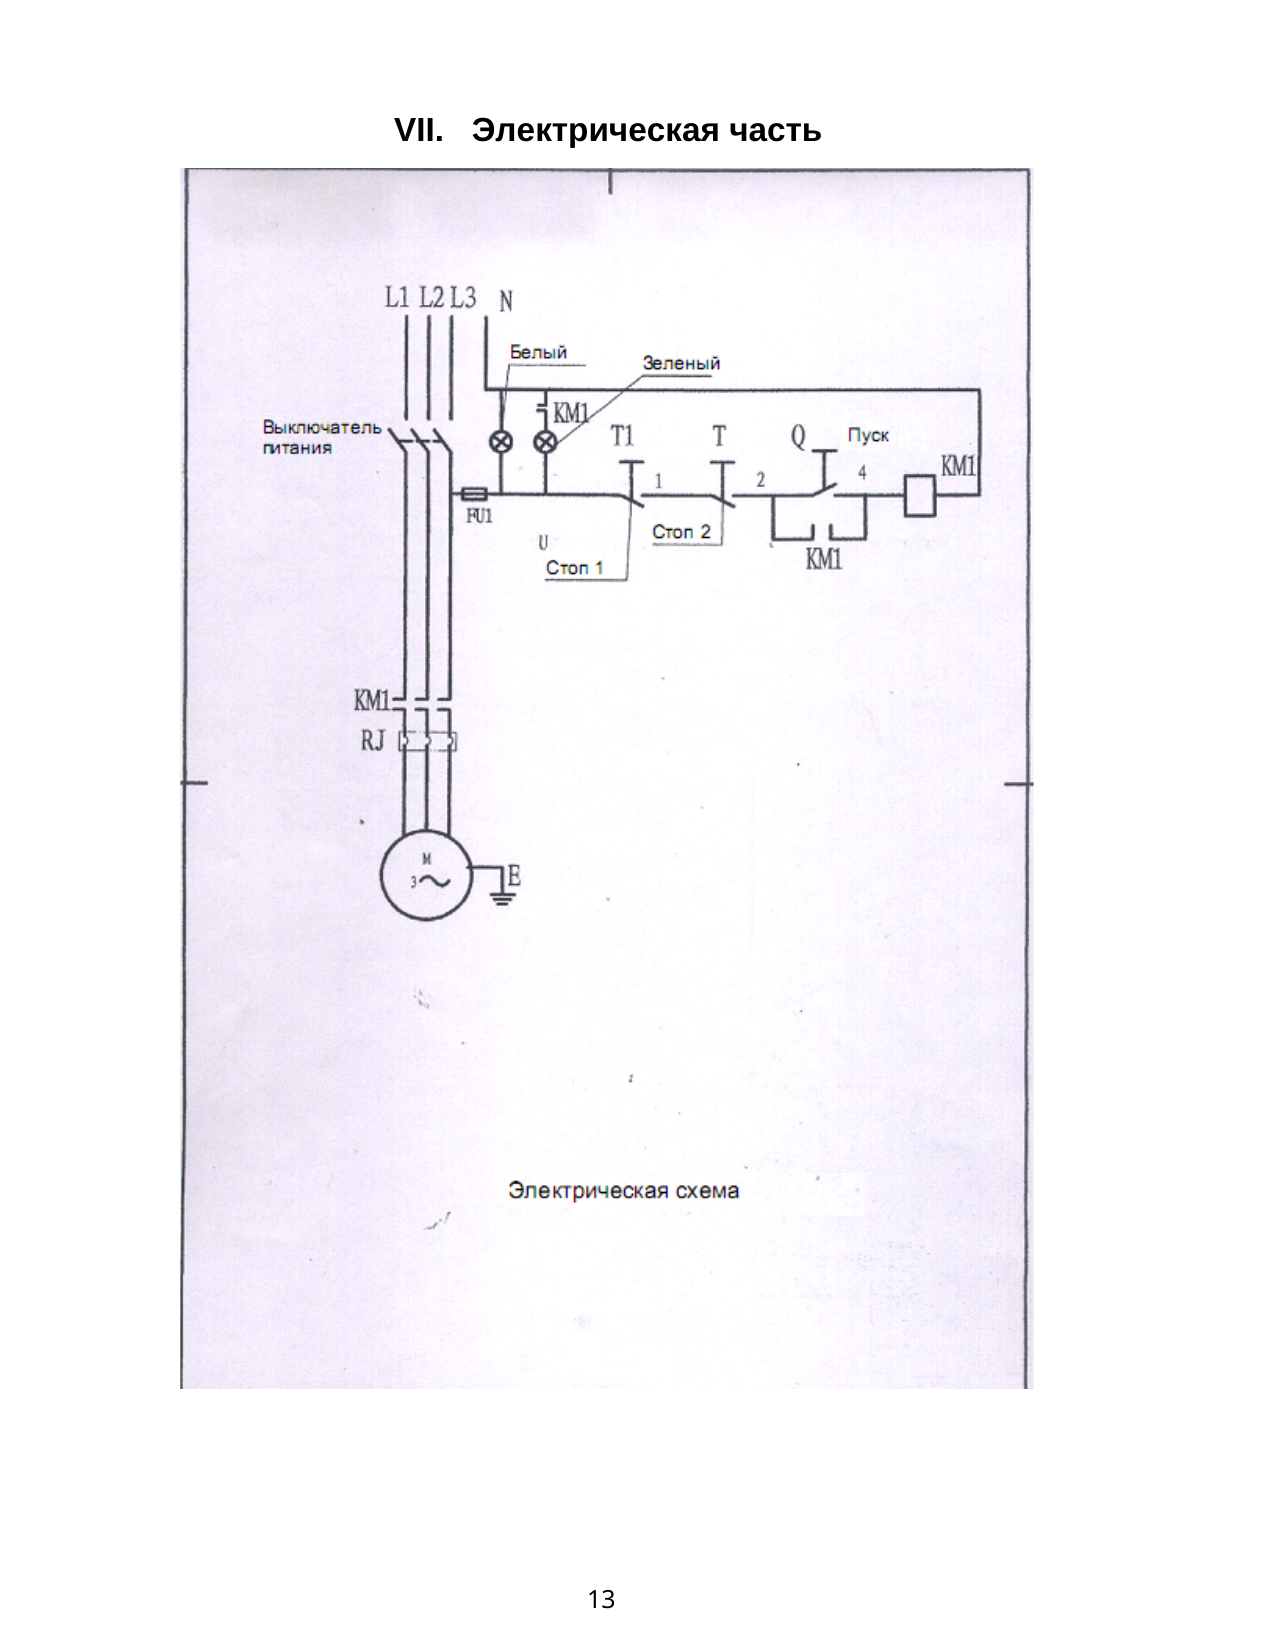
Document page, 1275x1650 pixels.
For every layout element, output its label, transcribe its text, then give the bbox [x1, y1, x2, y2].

text VII. Электрическая часть [118, 110, 1098, 149]
picture [180, 168, 1034, 1389]
